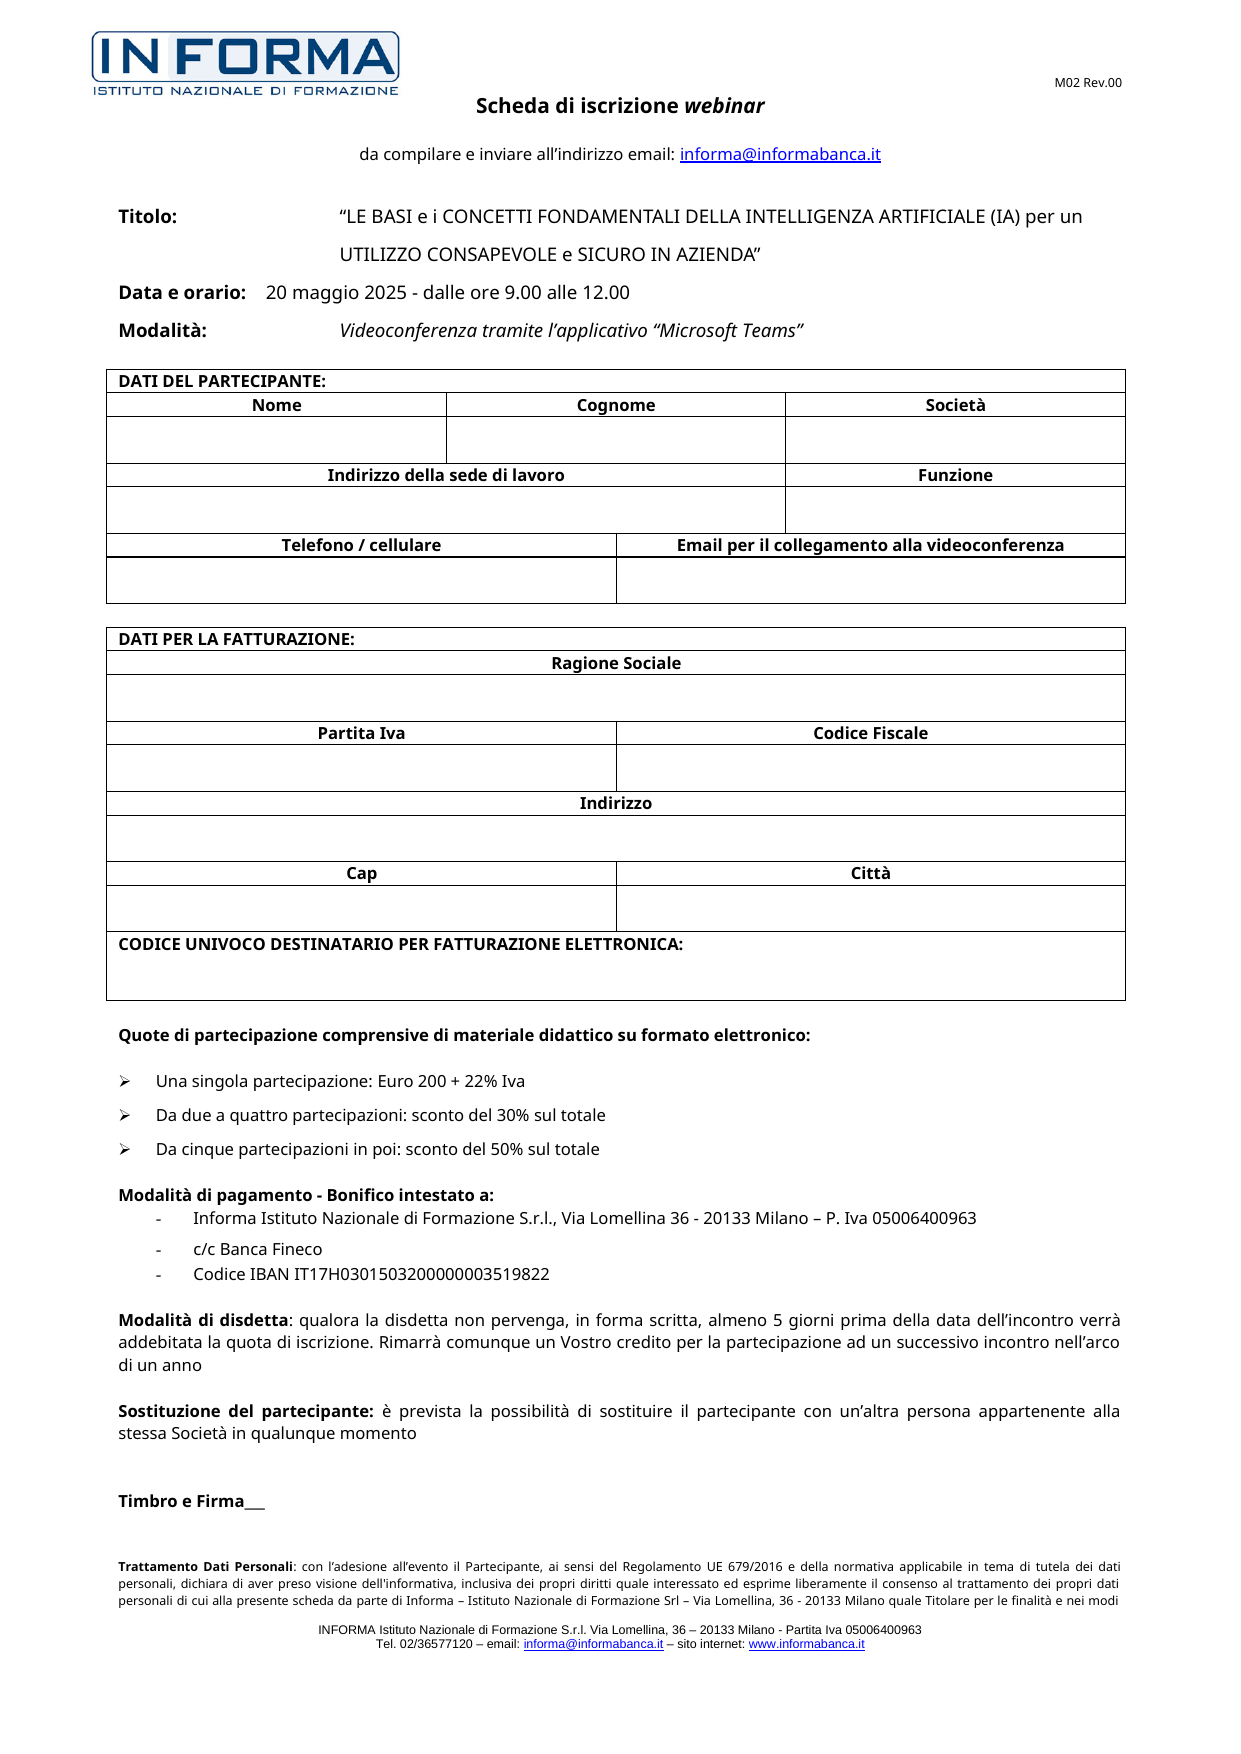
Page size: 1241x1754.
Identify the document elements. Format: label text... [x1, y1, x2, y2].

text Modalità di pagamento - Bonifico intestato a: [118, 1183, 1122, 1206]
table_cell Ragione Sociale [107, 651, 1125, 674]
table_cell Funzione [786, 464, 1125, 486]
table_cell Cognome [447, 393, 785, 416]
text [118, 1558, 1122, 1609]
text Modalità: Videoconferenza tramite l’applicativo “Microsoft Teams” [118, 318, 1122, 343]
table_cell Telefono / cellulare [107, 534, 616, 556]
table_cell [617, 745, 1125, 791]
text Titolo: “LE BASI e i CONCETTI FONDAMENTALI DELLA INTELLIGENZA ARTIFICIALE (IA) per un UTILIZZO CONSAPEVOLE e SICURO IN AZIENDA” [118, 203, 1122, 267]
text Data e orario: 20 maggio 2025 - dalle ore 9.00 alle 12.00 [118, 279, 1068, 305]
table_cell [107, 816, 1125, 861]
text Sostituzione del partecipante: è prevista la possibilità di sostituire il partecipante con un’altra persona appartenente alla stessa Società in qualunque momento [118, 1399, 1122, 1445]
list Codice IBAN IT17H0301503200000003519822 [156, 1263, 1122, 1286]
text Modalità di disdetta: qualora la disdetta non pervenga, in forma scritta, almeno 5 giorni prima della data dell’incontro verrà addebitata la quota di iscrizione. Rimarrà comunque un Vostro credito per la partecipazione ad un successivo incontro nell’arco di un anno [118, 1308, 1122, 1377]
text Timbro e Firma___ [118, 1490, 1122, 1513]
table_cell [617, 558, 1125, 603]
table_cell [786, 417, 1125, 462]
table_cell Società [786, 393, 1125, 416]
text Scheda di iscrizione webinar [118, 91, 1122, 119]
list Da cinque partecipazioni in poi: sconto del 50% sul totale [118, 1138, 1058, 1160]
table_cell [107, 487, 785, 533]
list Da due a quattro partecipazioni: sconto del 30% sul totale [118, 1103, 1058, 1126]
table_header DATI PER LA FATTURAZIONE: [107, 628, 1125, 650]
table_cell [786, 487, 1125, 533]
table_cell Partita Iva [107, 722, 616, 744]
table_header DATI DEL PARTECIPANTE: [107, 370, 1125, 392]
table_cell Indirizzo [107, 792, 1125, 814]
table_cell [107, 886, 616, 931]
table_cell Indirizzo della sede di lavoro [107, 464, 785, 486]
list Una singola partecipazione: Euro 200 + 22% Iva [118, 1069, 1058, 1092]
table_cell [447, 417, 785, 462]
table_cell Città [617, 862, 1125, 885]
table_cell [107, 675, 1125, 721]
table_cell Cap [107, 862, 616, 885]
table_cell [107, 558, 616, 603]
text Quote di partecipazione comprensive di materiale didattico su formato elettronico: [118, 1024, 1122, 1047]
table_cell [107, 745, 616, 791]
table_cell [617, 886, 1125, 931]
table_cell Nome [107, 393, 446, 416]
table_cell Codice Fiscale [617, 722, 1125, 744]
table_cell Email per il collegamento alla videoconferenza [617, 534, 1125, 556]
list Informa Istituto Nazionale di Formazione S.r.l., Via Lomellina 36 - 20133 Milano – P. Iva 05006400963 [156, 1206, 1122, 1229]
text da compilare e inviare all’indirizzo email: informa@informabanca.it [118, 142, 1122, 165]
table_cell CODICE UNIVOCO DESTINATARIO PER FATTURAZIONE ELETTRONICA: [107, 932, 1125, 1000]
list c/c Banca Fineco [156, 1229, 1122, 1263]
picture [83, 25, 408, 100]
table_cell [107, 417, 446, 462]
